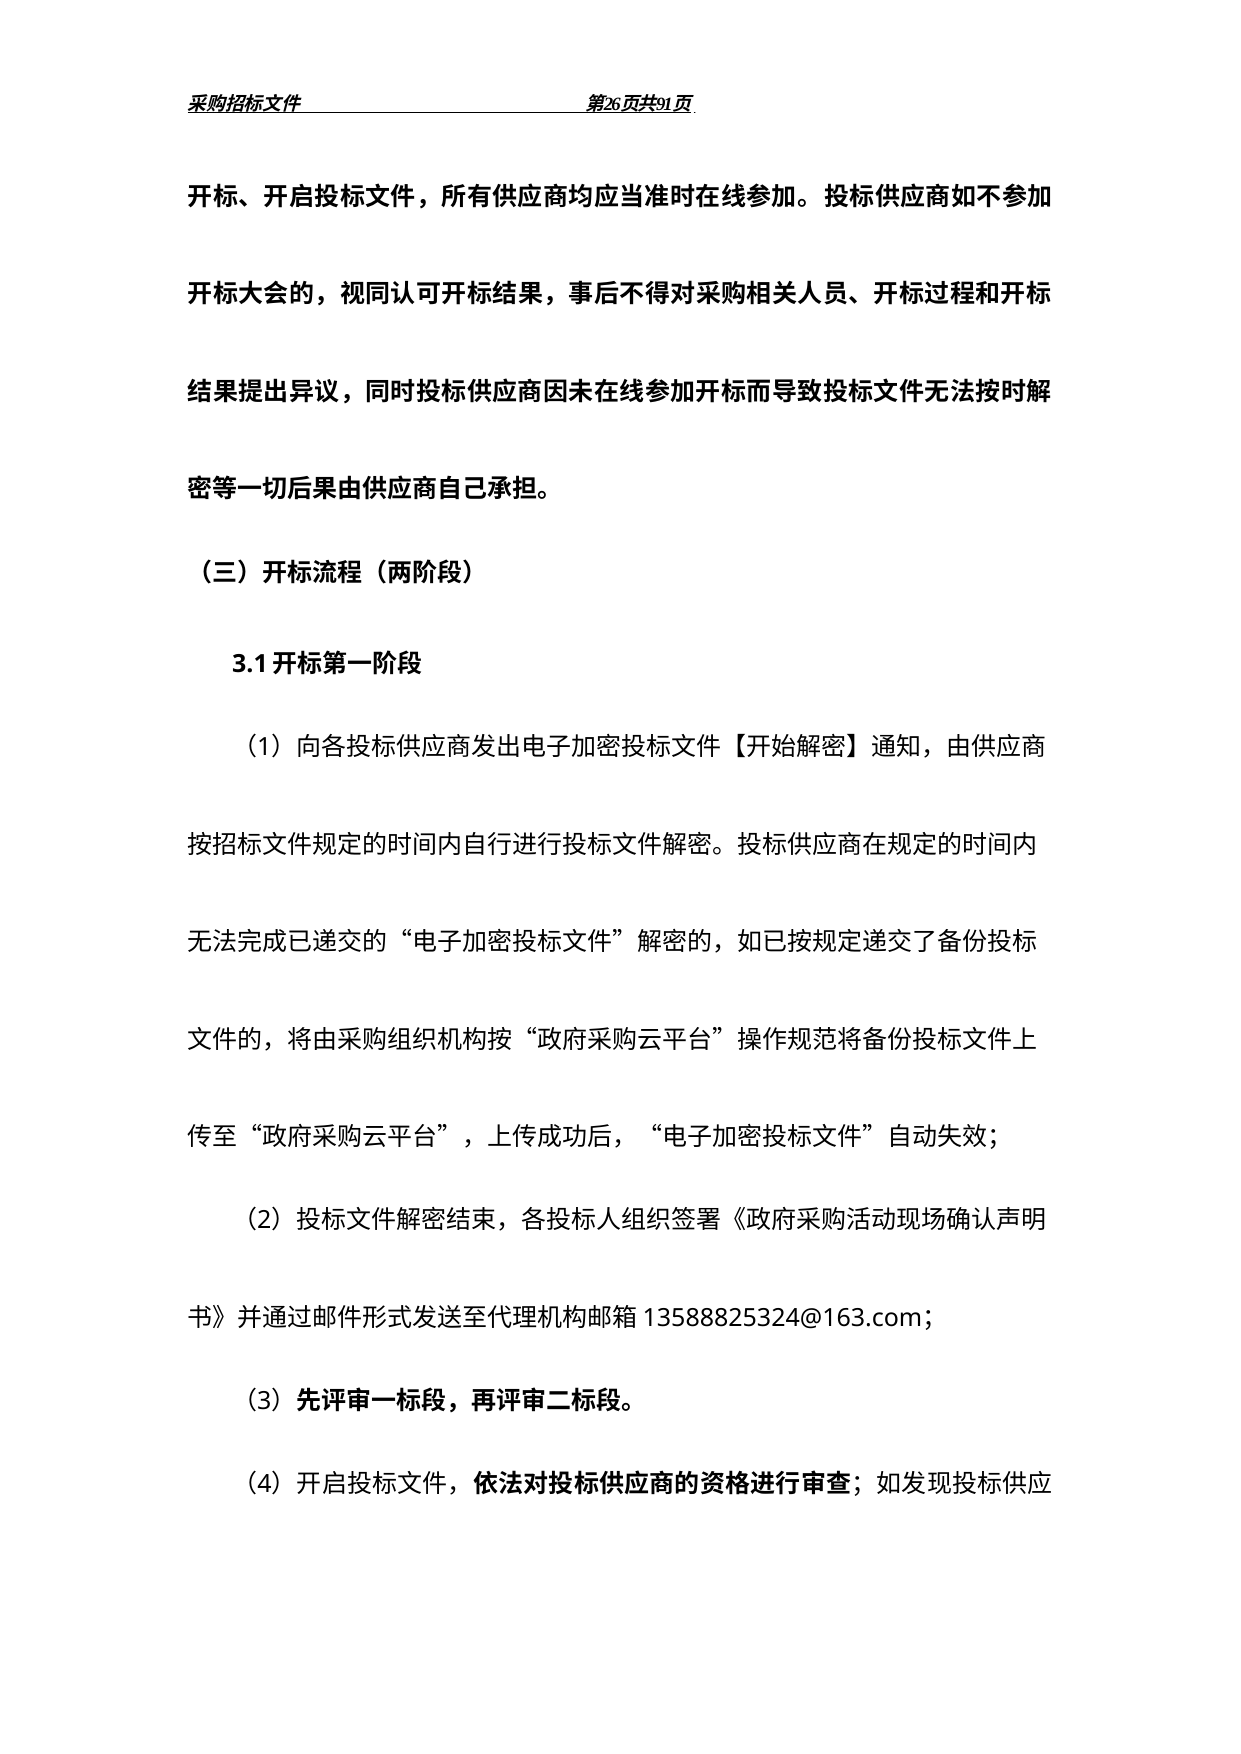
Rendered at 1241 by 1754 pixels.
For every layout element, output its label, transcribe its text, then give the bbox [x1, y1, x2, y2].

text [187, 162, 1053, 519]
subtitle （三）开标流程（两阶段） [187, 538, 1053, 603]
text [187, 1449, 1053, 1514]
text （2）投标文件解密结束，各投标人组织签署《政府采购活动现场确认声明书》并通过邮件形式发送至代理机构邮箱13588825324@163.com； [187, 1185, 1053, 1348]
text （3）先评审一标段，再评审二标段。 [187, 1366, 1053, 1431]
text （1）向各投标供应商发出电子加密投标文件【开始解密】通知，由供应商按招标文件规定的时间内自行进行投标文件解密。投标供应商在规定的时间内无法完成已递交的“电子加密投标文件”解密的，如已按规定递交了备份投标文件的，将由采购组织机构按“政府采购云平台”操作规范将备份投标文件上传至“政府采购云平台”，上传成功后，“电子加密投标文件”自动失效； [187, 712, 1053, 1167]
text 3.1开标第一阶段 [187, 629, 1053, 694]
